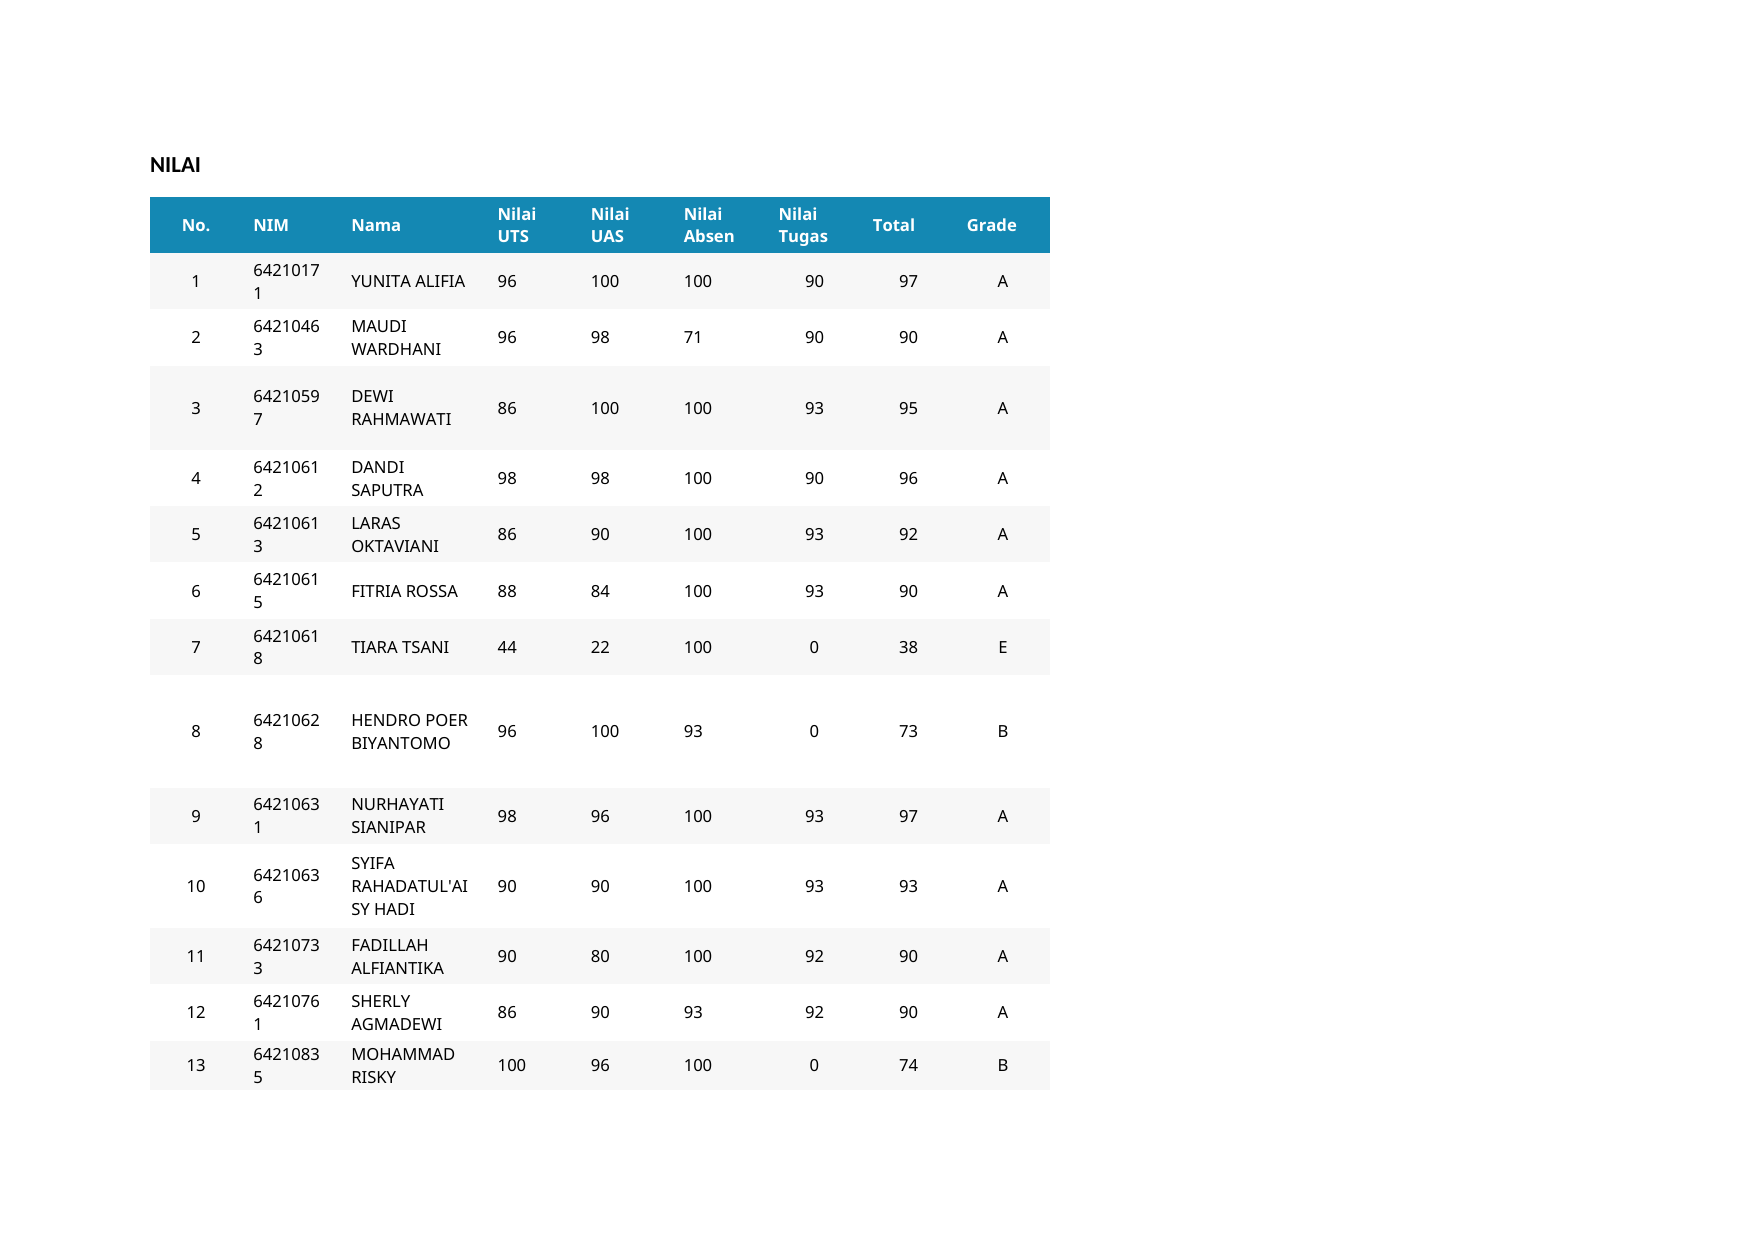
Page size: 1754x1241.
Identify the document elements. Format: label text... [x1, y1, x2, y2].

table_cell B [955, 1041, 1050, 1090]
table_cell A [955, 928, 1050, 984]
table_cell 96 [861, 450, 955, 506]
table_cell 90 [579, 506, 672, 562]
table_cell MAUDI WARDHANI [340, 309, 486, 366]
table_cell SHERLY AGMADEWI [340, 984, 486, 1041]
table_cell 96 [579, 788, 672, 844]
table_cell 100 [672, 506, 767, 562]
table_cell 11 [150, 928, 242, 984]
table_cell YUNITA ALIFIA [340, 253, 486, 309]
table_cell 100 [486, 1041, 579, 1090]
table_cell 22 [579, 619, 672, 675]
table_cell 96 [579, 1041, 672, 1090]
table_cell 71 [672, 309, 767, 366]
table_cell A [955, 506, 1050, 562]
table_header No. [150, 197, 242, 253]
table_cell 92 [767, 928, 861, 984]
table_cell NURHAYATI SIANIPAR [340, 788, 486, 844]
table_cell 100 [672, 253, 767, 309]
table_cell 90 [579, 984, 672, 1041]
table_cell 100 [672, 844, 767, 928]
table_cell DANDI SAPUTRA [340, 450, 486, 506]
table_header Grade [955, 197, 1050, 253]
table_cell 90 [486, 928, 579, 984]
table_header Nama [340, 197, 486, 253]
table_cell 64210613 [242, 506, 340, 562]
table_cell 88 [486, 563, 579, 619]
table_cell 93 [767, 506, 861, 562]
table_cell 98 [486, 788, 579, 844]
table_cell 86 [486, 984, 579, 1041]
table_cell 100 [672, 619, 767, 675]
table_cell 93 [767, 366, 861, 450]
table_cell 64210733 [242, 928, 340, 984]
table_cell 90 [486, 844, 579, 928]
table_cell 90 [861, 984, 955, 1041]
table_cell 93 [767, 844, 861, 928]
table_cell 4 [150, 450, 242, 506]
table_cell 13 [150, 1041, 242, 1090]
table_cell A [955, 788, 1050, 844]
table_cell FITRIA ROSSA [340, 563, 486, 619]
table_cell 100 [579, 675, 672, 787]
table_cell 38 [861, 619, 955, 675]
table_cell A [955, 844, 1050, 928]
table_cell 84 [579, 563, 672, 619]
table_cell 96 [486, 253, 579, 309]
table_cell 64210761 [242, 984, 340, 1041]
table_cell 0 [767, 675, 861, 787]
table_cell 97 [861, 788, 955, 844]
table_cell 64210618 [242, 619, 340, 675]
table_cell 96 [486, 675, 579, 787]
table_cell E [955, 619, 1050, 675]
table_cell 93 [767, 788, 861, 844]
table_cell 92 [767, 984, 861, 1041]
table_cell A [955, 366, 1050, 450]
table_cell 86 [486, 506, 579, 562]
table_cell 64210631 [242, 788, 340, 844]
table_cell 74 [861, 1041, 955, 1090]
table_cell 64210636 [242, 844, 340, 928]
table_cell 7 [150, 619, 242, 675]
table_cell A [955, 984, 1050, 1041]
table_cell 5 [150, 506, 242, 562]
table_cell 80 [579, 928, 672, 984]
table_cell 90 [579, 844, 672, 928]
table_header Nilai Absen [672, 197, 767, 253]
table_cell 100 [672, 928, 767, 984]
table_cell A [955, 563, 1050, 619]
table_cell 90 [767, 450, 861, 506]
table_cell 100 [672, 1041, 767, 1090]
table_cell 64210463 [242, 309, 340, 366]
table_cell FADILLAH ALFIANTIKA [340, 928, 486, 984]
table_cell 100 [672, 366, 767, 450]
table_cell 64210628 [242, 675, 340, 787]
table_cell SYIFA RAHADATUL'AISY HADI [340, 844, 486, 928]
table_cell LARAS OKTAVIANI [340, 506, 486, 562]
table_cell 98 [579, 309, 672, 366]
table_cell TIARA TSANI [340, 619, 486, 675]
table_cell 90 [861, 309, 955, 366]
table_cell 8 [150, 675, 242, 787]
table_header Nilai UTS [486, 197, 579, 253]
table_cell 10 [150, 844, 242, 928]
table_cell 90 [767, 253, 861, 309]
table_cell 93 [672, 675, 767, 787]
table_cell 0 [767, 1041, 861, 1090]
table_header NIM [242, 197, 340, 253]
table_cell 64210597 [242, 366, 340, 450]
table_cell 93 [767, 563, 861, 619]
table_cell 44 [486, 619, 579, 675]
table_cell 93 [861, 844, 955, 928]
table_cell 92 [861, 506, 955, 562]
table_header Nilai UAS [579, 197, 672, 253]
table_cell 97 [861, 253, 955, 309]
table_cell 2 [150, 309, 242, 366]
text NILAI [150, 150, 1604, 178]
table_cell 96 [486, 309, 579, 366]
table_header Total [861, 197, 955, 253]
table_cell 6 [150, 563, 242, 619]
table_cell A [955, 253, 1050, 309]
table_cell 3 [150, 366, 242, 450]
table_cell 100 [579, 366, 672, 450]
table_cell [340, 1041, 486, 1090]
table_cell 93 [672, 984, 767, 1041]
table_cell 90 [861, 563, 955, 619]
table_cell 98 [486, 450, 579, 506]
table_cell 95 [861, 366, 955, 450]
table_cell A [955, 309, 1050, 366]
table_cell 90 [861, 928, 955, 984]
table_cell 86 [486, 366, 579, 450]
table_cell HENDRO POER BIYANTOMO [340, 675, 486, 787]
table_cell B [955, 675, 1050, 787]
table_cell DEWI RAHMAWATI [340, 366, 486, 450]
table_cell 1 [150, 253, 242, 309]
table_cell 9 [150, 788, 242, 844]
table_cell 100 [579, 253, 672, 309]
table_cell A [955, 450, 1050, 506]
table_cell 100 [672, 563, 767, 619]
table_cell 100 [672, 450, 767, 506]
table_cell 100 [672, 788, 767, 844]
table_cell 90 [767, 309, 861, 366]
table_cell 98 [579, 450, 672, 506]
table_cell 64210615 [242, 563, 340, 619]
table_header Nilai Tugas [767, 197, 861, 253]
table_cell 64210612 [242, 450, 340, 506]
table_cell 73 [861, 675, 955, 787]
table_cell 0 [767, 619, 861, 675]
table_cell 64210171 [242, 253, 340, 309]
table_cell 64210835 [242, 1041, 340, 1090]
table_cell 12 [150, 984, 242, 1041]
